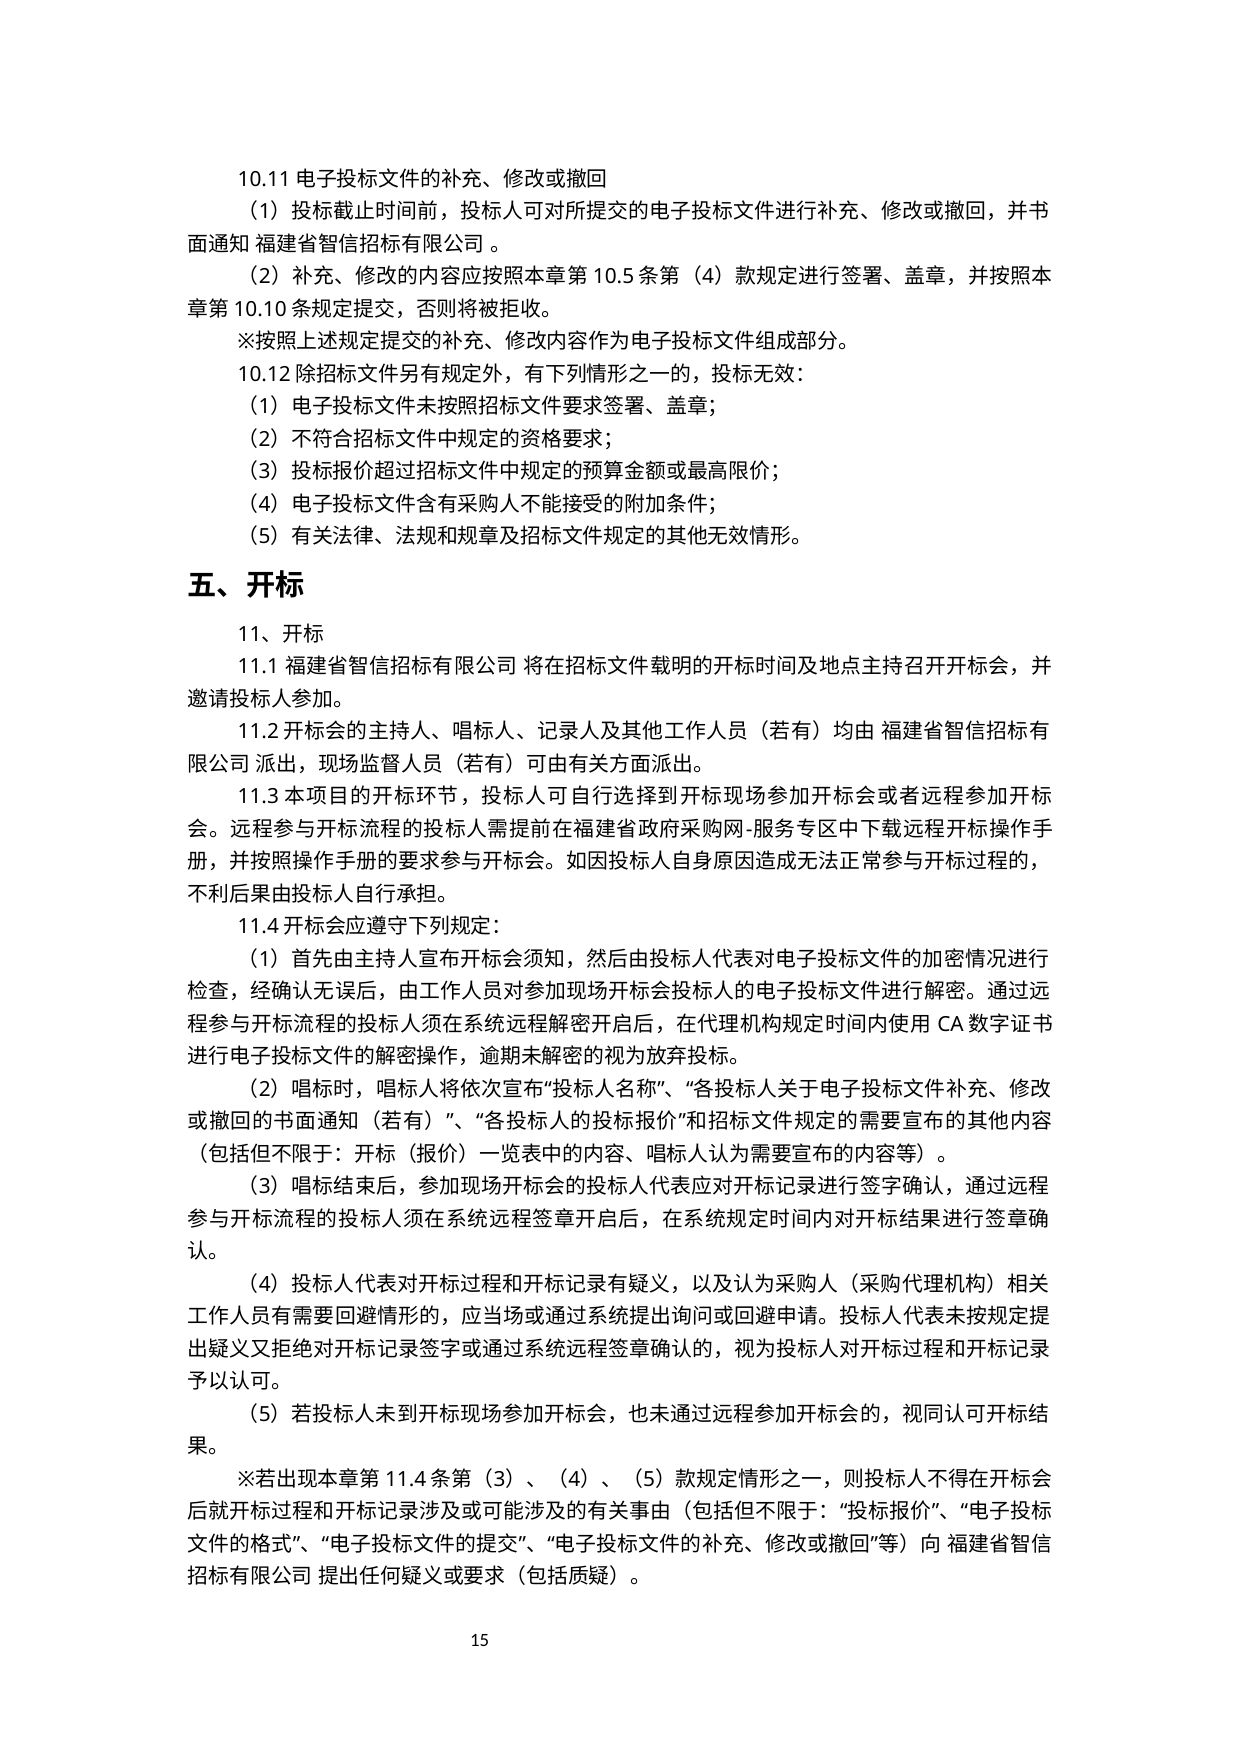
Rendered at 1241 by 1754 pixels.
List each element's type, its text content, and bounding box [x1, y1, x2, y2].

text （3）投标报价超过招标文件中规定的预算金额或最高限价； [187, 454, 1053, 487]
text （2）补充、修改的内容应按照本章第10.5条第（4）款规定进行签署、盖章，并按照本章第10.10条规定提交，否则将被拒收。 [187, 259, 1053, 324]
text （2）唱标时，唱标人将依次宣布“投标人名称”、“各投标人关于电子投标文件补充、修改或撤回的书面通知（若有）”、“各投标人的投标报价”和招标文件规定的需要宣布的其他内容（包括但不限于：开标（报价）一览表中的内容、唱标人认为需要宣布的内容等）。 [187, 1072, 1053, 1169]
text （1）电子投标文件未按照招标文件要求签署、盖章； [187, 389, 1053, 422]
text 11.1 福建省智信招标有限公司 将在招标文件载明的开标时间及地点主持召开开标会，并邀请投标人参加。 [187, 649, 1053, 714]
text 11.2开标会的主持人、唱标人、记录人及其他工作人员（若有）均由 福建省智信招标有限公司 派出，现场监督人员（若有）可由有关方面派出。 [187, 714, 1053, 779]
text 11.4开标会应遵守下列规定： [187, 909, 1053, 942]
text （1）首先由主持人宣布开标会须知，然后由投标人代表对电子投标文件的加密情况进行检查，经确认无误后，由工作人员对参加现场开标会投标人的电子投标文件进行解密。通过远程参与开标流程的投标人须在系统远程解密开启后，在代理机构规定时间内使用CA数字证书进行电子投标文件的解密操作，逾期未解密的视为放弃投标。 [187, 942, 1053, 1072]
text 10.11电子投标文件的补充、修改或撤回 [187, 162, 1053, 194]
text （1）投标截止时间前，投标人可对所提交的电子投标文件进行补充、修改或撤回，并书面通知 福建省智信招标有限公司 。 [187, 194, 1053, 259]
text （4）投标人代表对开标过程和开标记录有疑义，以及认为采购人（采购代理机构）相关工作人员有需要回避情形的，应当场或通过系统提出询问或回避申请。投标人代表未按规定提出疑义又拒绝对开标记录签字或通过系统远程签章确认的，视为投标人对开标过程和开标记录予以认可。 [187, 1267, 1053, 1397]
text （2）不符合招标文件中规定的资格要求； [187, 422, 1053, 454]
text （5）有关法律、法规和规章及招标文件规定的其他无效情形。 [187, 519, 1053, 552]
text ※按照上述规定提交的补充、修改内容作为电子投标文件组成部分。 [187, 324, 1053, 357]
text （3）唱标结束后，参加现场开标会的投标人代表应对开标记录进行签字确认，通过远程参与开标流程的投标人须在系统远程签章开启后，在系统规定时间内对开标结果进行签章确认。 [187, 1169, 1053, 1267]
text ※若出现本章第11.4条第（3）、（4）、（5）款规定情形之一，则投标人不得在开标会后就开标过程和开标记录涉及或可能涉及的有关事由（包括但不限于：“投标报价”、“电子投标文件的格式”、“电子投标文件的提交”、“电子投标文件的补充、修改或撤回”等）向 福建省智信招标有限公司 提出任何疑义或要求（包括质疑）。 [187, 1462, 1053, 1592]
text （4）电子投标文件含有采购人不能接受的附加条件； [187, 487, 1053, 519]
text 11.3本项目的开标环节，投标人可自行选择到开标现场参加开标会或者远程参加开标会。远程参与开标流程的投标人需提前在福建省政府采购网-服务专区中下载远程开标操作手册，并按照操作手册的要求参与开标会。如因投标人自身原因造成无法正常参与开标过程的，不利后果由投标人自行承担。 [187, 779, 1053, 909]
text 五、开标 [187, 552, 1053, 617]
text 10.12除招标文件另有规定外，有下列情形之一的，投标无效： [187, 357, 1053, 389]
text 11、开标 [187, 617, 1053, 649]
text （5）若投标人未到开标现场参加开标会，也未通过远程参加开标会的，视同认可开标结果。 [187, 1397, 1053, 1462]
